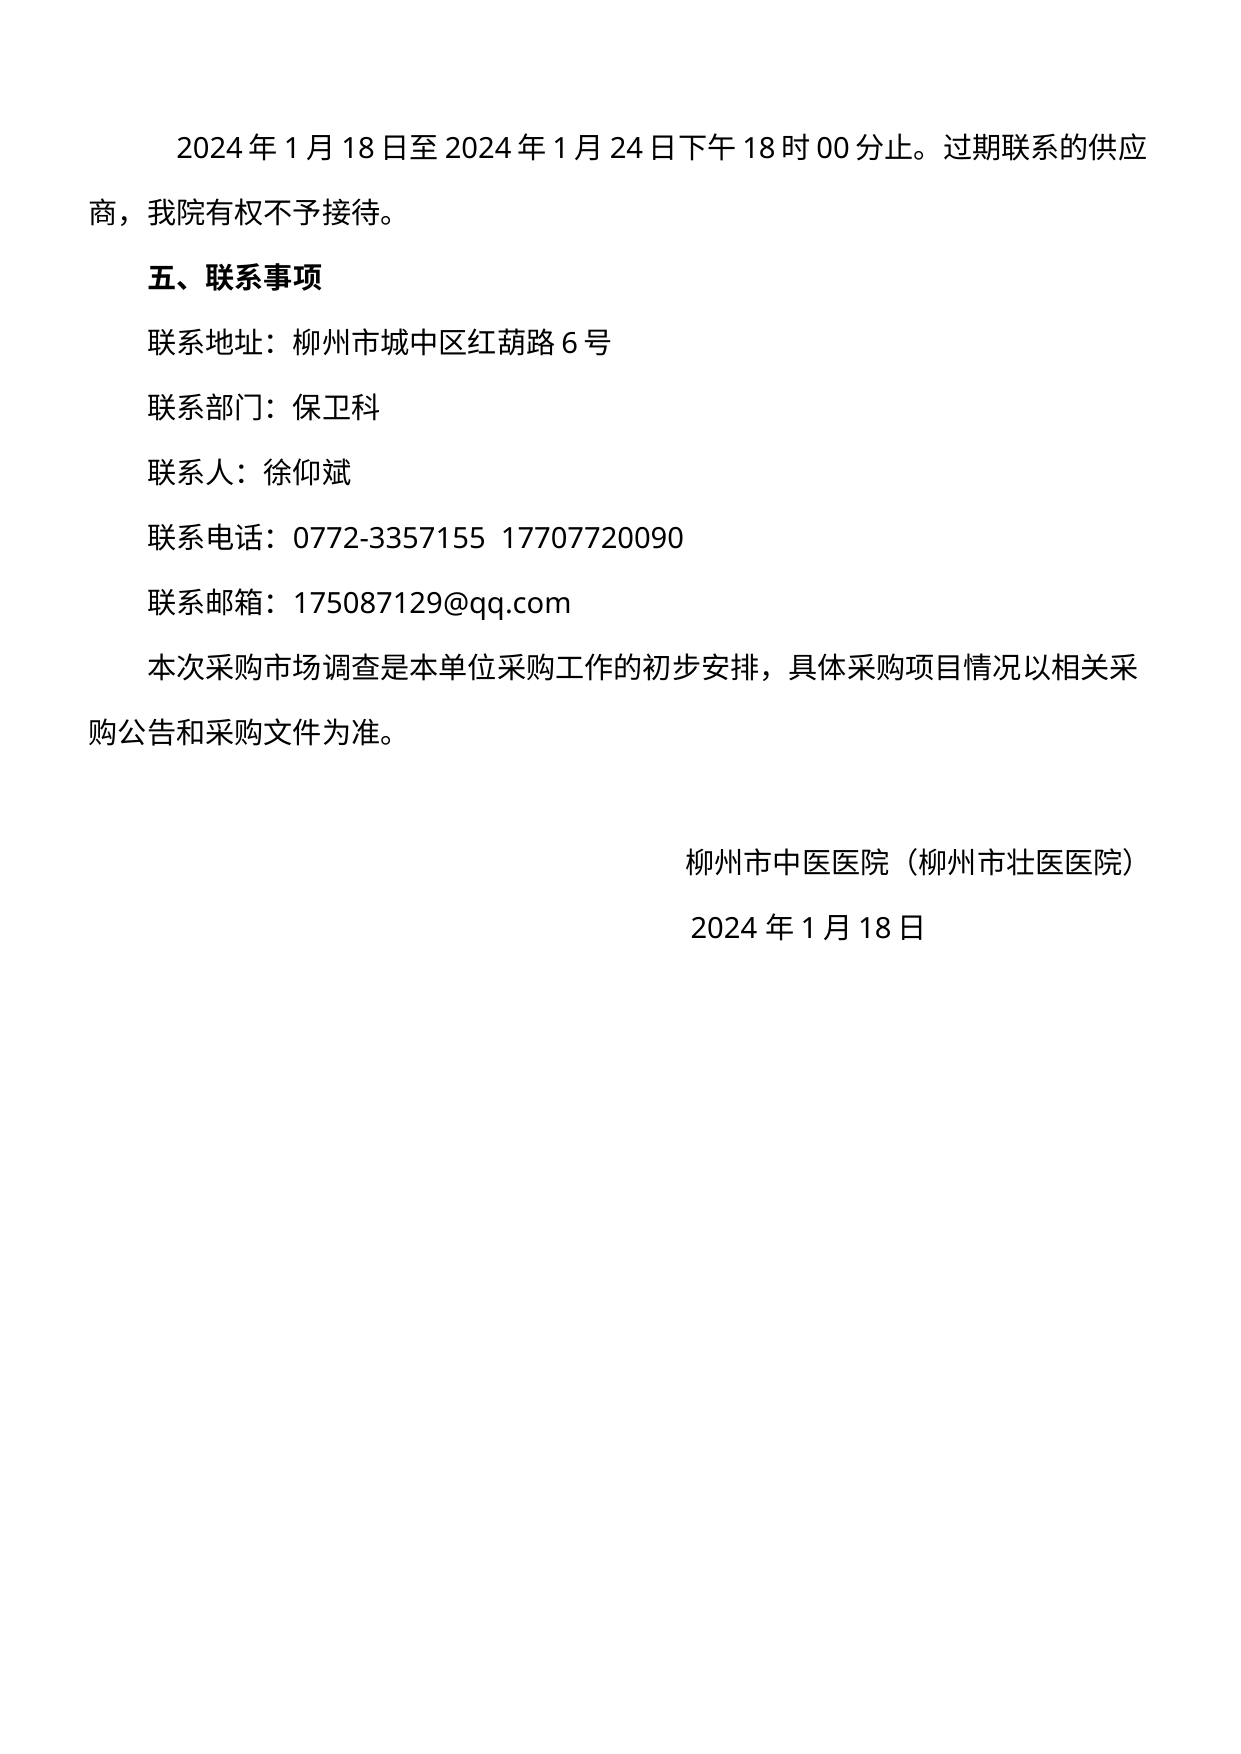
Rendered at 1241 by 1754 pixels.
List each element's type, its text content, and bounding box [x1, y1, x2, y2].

text 联系地址：柳州市城中区红葫路6号 [88, 308, 1152, 373]
text 2024 年1月18日 [88, 893, 1152, 958]
text 2024年1月18日至2024年1月24日下午18时00分止。过期联系的供应商，我院有权不予接待。 [88, 113, 1152, 243]
text 本次采购市场调查是本单位采购工作的初步安排，具体采购项目情况以相关采购公告和采购文件为准。 [88, 633, 1152, 763]
text 联系邮箱：175087129@qq.com [88, 568, 1152, 633]
text 五、联系事项 [88, 243, 1152, 308]
text 联系部门：保卫科 [88, 373, 1152, 438]
text 联系人：徐仰斌 [88, 438, 1152, 503]
text 柳州市中医医院（柳州市壮医医院） [88, 828, 1152, 893]
text 联系电话：0772-3357155 17707720090 [88, 503, 1152, 568]
